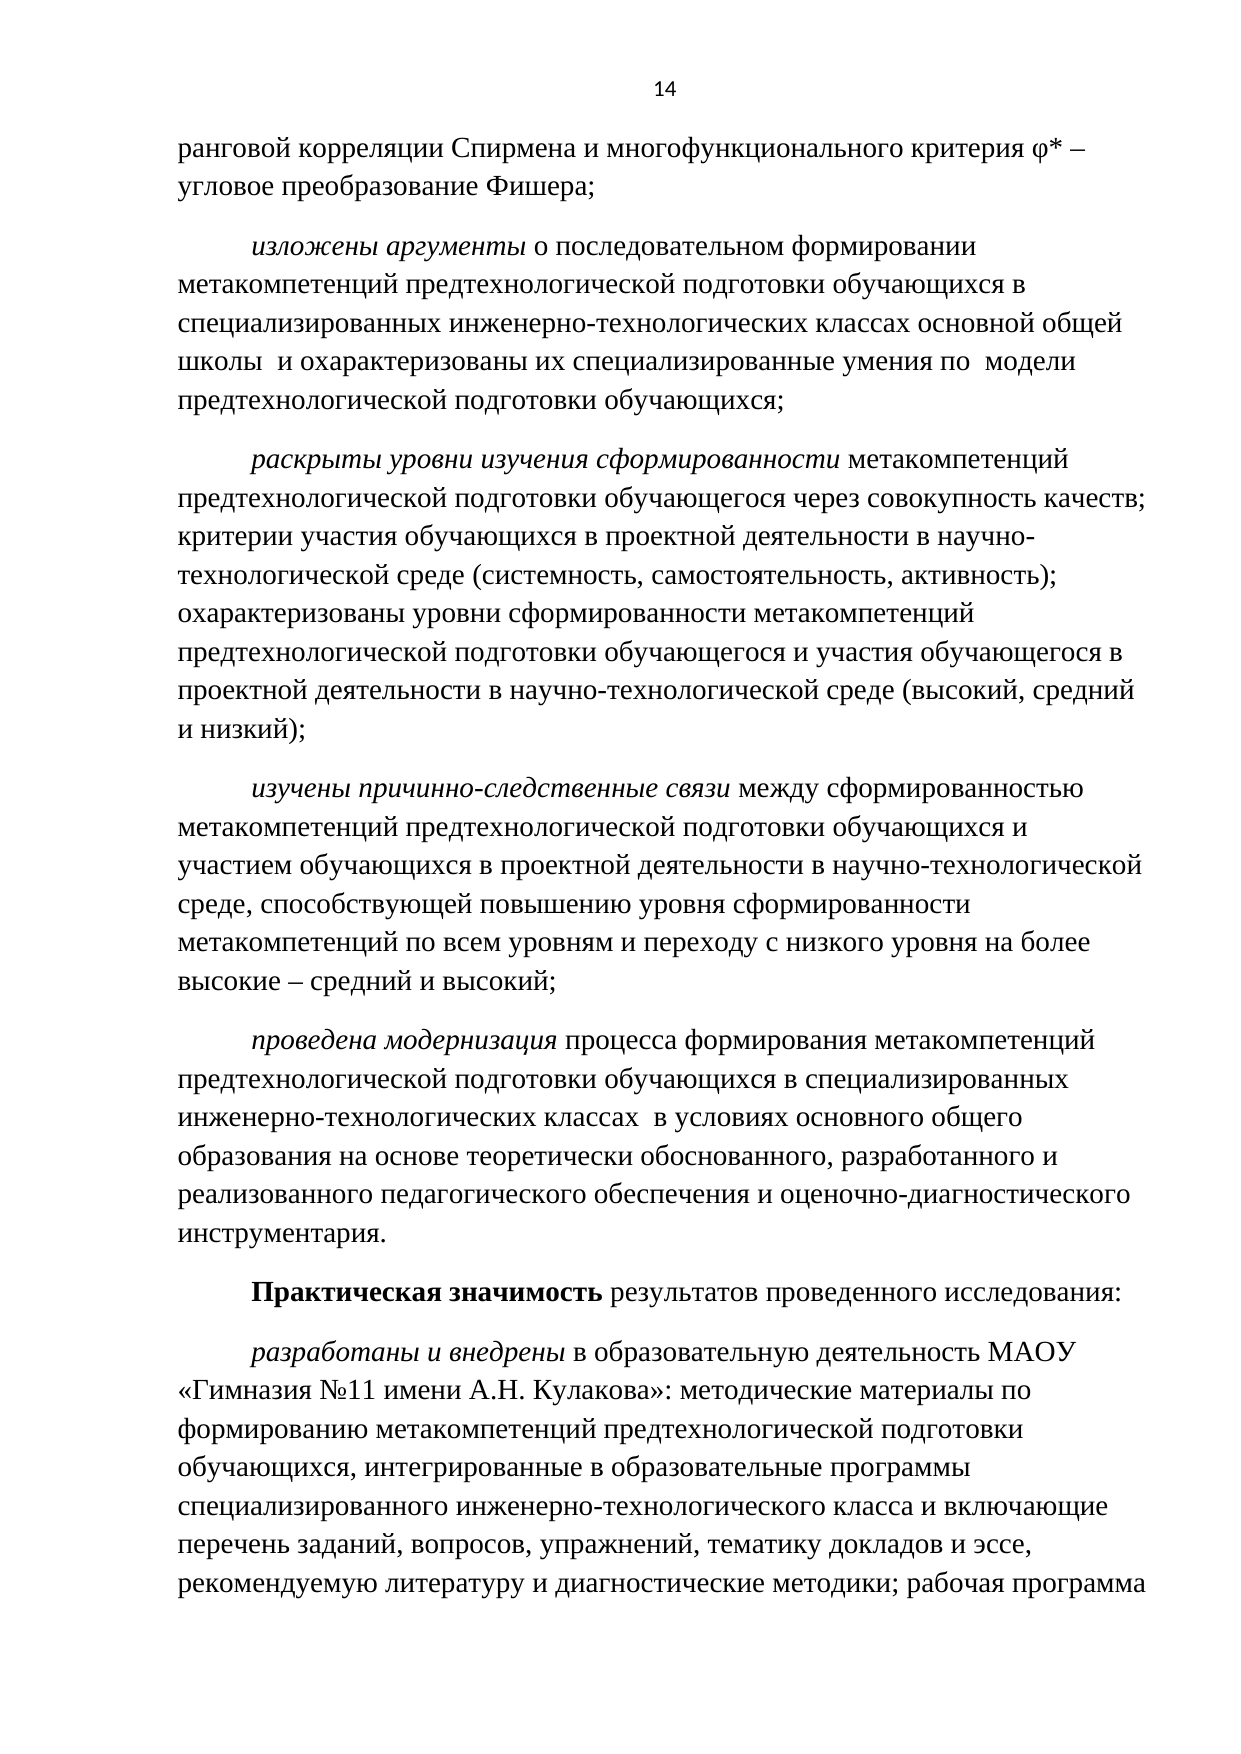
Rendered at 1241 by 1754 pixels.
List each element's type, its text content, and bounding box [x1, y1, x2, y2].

text изучены причинно-следственные связи между сформированностью метакомпетенций предтехнологической подготовки обучающихся и участием обучающихся в проектной деятельности в научно-технологической среде, способствующей повышению уровня сформированности метакомпетенций по всем уровням и переходу с низкого уровня на более высокие – средний и высокий; [177, 770, 1152, 997]
text проведена модернизация процесса формирования метакомпетенций предтехнологической подготовки обучающихся в специализированных инженерно-технологических классах в условиях основного общего образования на основе теоретически обоснованного, разработанного и реализованного педагогического обеспечения и оценочно-диагностического инструментария. [177, 1022, 1152, 1249]
text раскрыты уровни изучения сформированности метакомпетенций предтехнологической подготовки обучающегося через совокупность качеств; критерии участия обучающихся в проектной деятельности в научно-технологической среде (системность, самостоятельность, активность); охарактеризованы уровни сформированности метакомпетенций предтехнологической подготовки обучающегося и участия обучающегося в проектной деятельности в научно-технологической среде (высокий, средний и низкий); [177, 441, 1152, 744]
text Практическая значимость результатов проведенного исследования: [177, 1274, 1152, 1308]
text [177, 130, 1152, 202]
text изложены аргументы о последовательном формировании метакомпетенций предтехнологической подготовки обучающихся в специализированных инженерно-технологических классах основной общей школы и охарактеризованы их специализированные умения по модели предтехнологической подготовки обучающихся; [177, 228, 1152, 415]
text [177, 1334, 1152, 1599]
